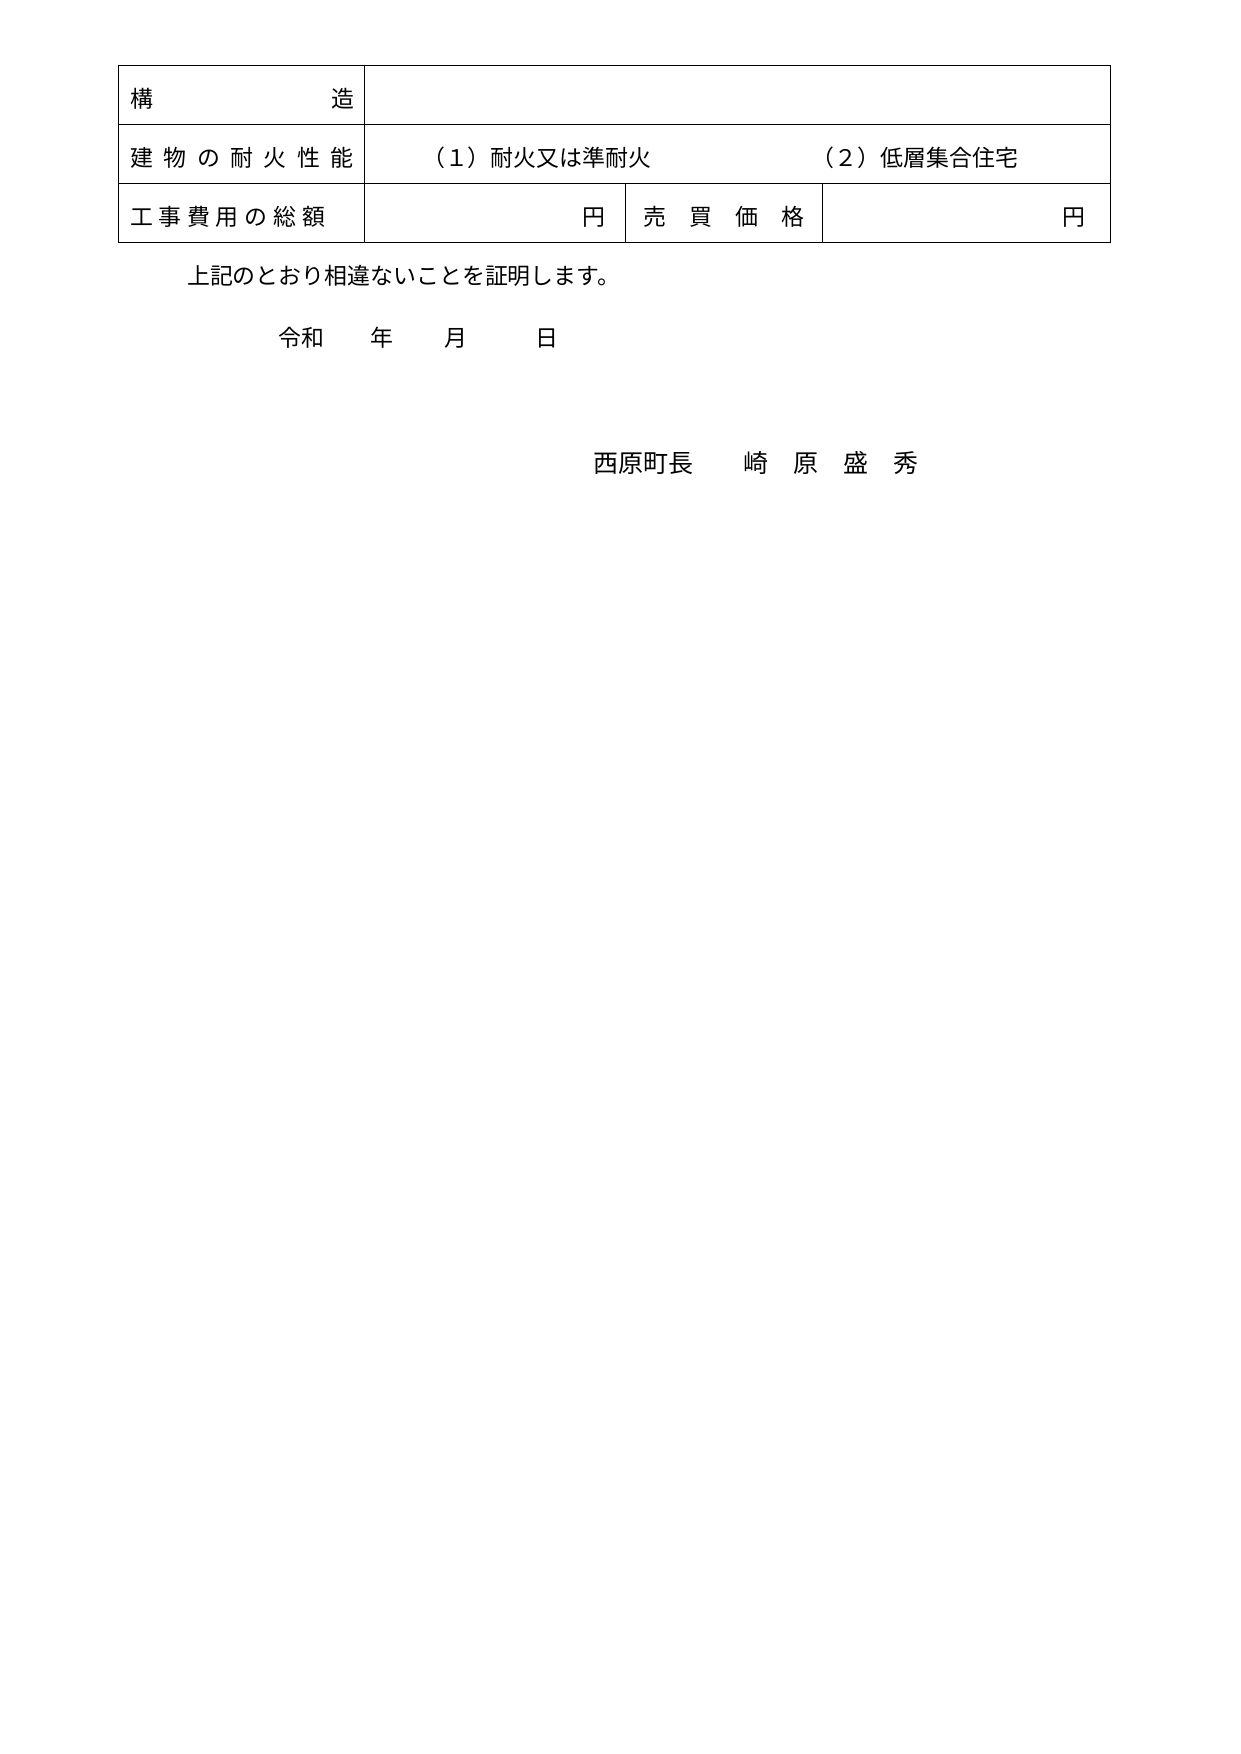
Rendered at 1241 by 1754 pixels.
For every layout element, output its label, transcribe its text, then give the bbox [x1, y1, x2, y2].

table_cell 構造 [119, 66, 364, 124]
text 西原町長 崎 原 盛 秀 [118, 430, 1152, 492]
table_cell （１）耐火又は準耐火 （２）低層集合住宅 [365, 125, 1110, 183]
table_cell 工事費用の総額 ((ﾛ)(a))の場合記入 [119, 184, 364, 242]
text 令和 年 月 日 [118, 306, 1152, 368]
table_cell 円 [823, 184, 1110, 242]
table_cell [365, 66, 1110, 124]
table_cell 売 買 価 格 ((ﾛ)(a))の場合記入 [626, 184, 822, 242]
text 上記のとおり相違ないことを証明します。 [118, 243, 1152, 306]
table_cell 建物の耐火性能 [119, 125, 364, 183]
table_cell 円 [365, 184, 625, 242]
